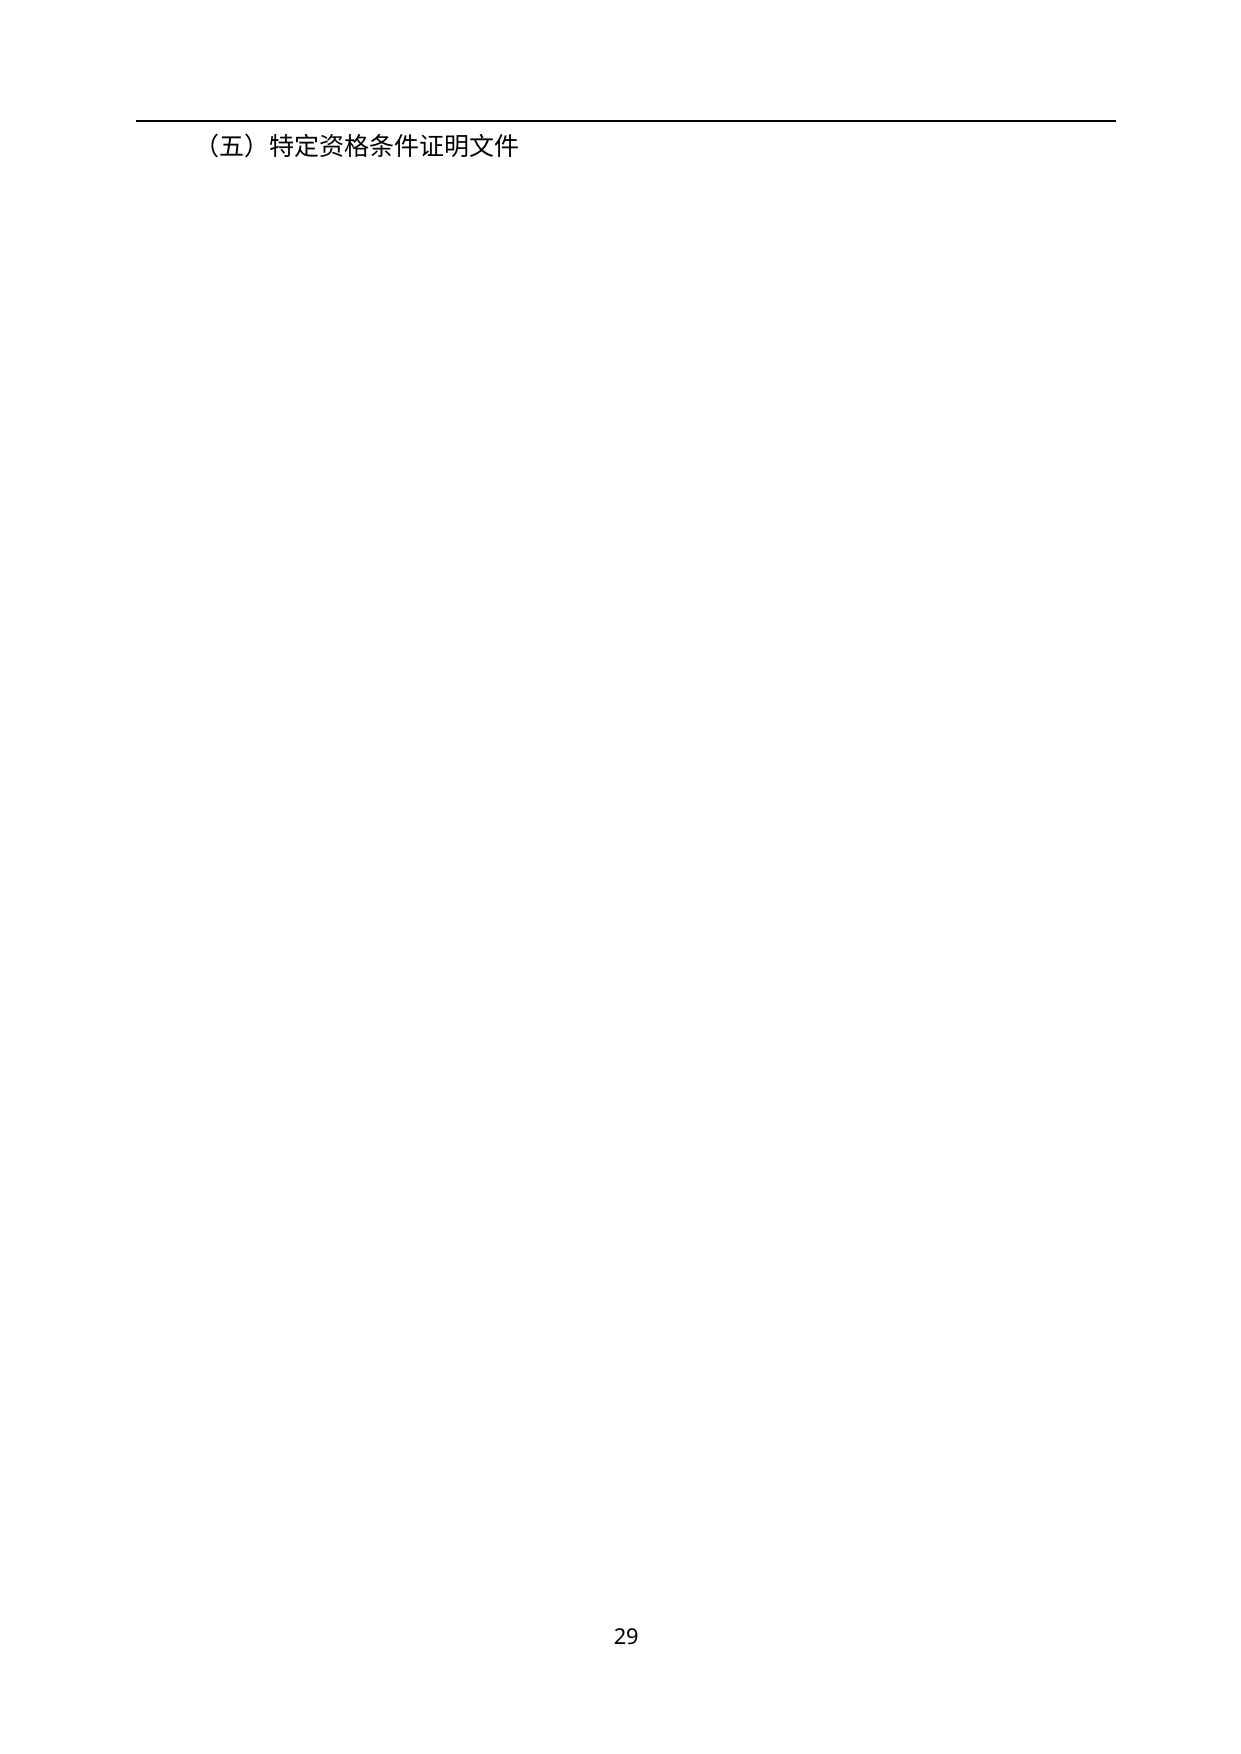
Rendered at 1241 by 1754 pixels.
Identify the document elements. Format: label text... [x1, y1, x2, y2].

text （五）特定资格条件证明文件 [136, 122, 1116, 164]
